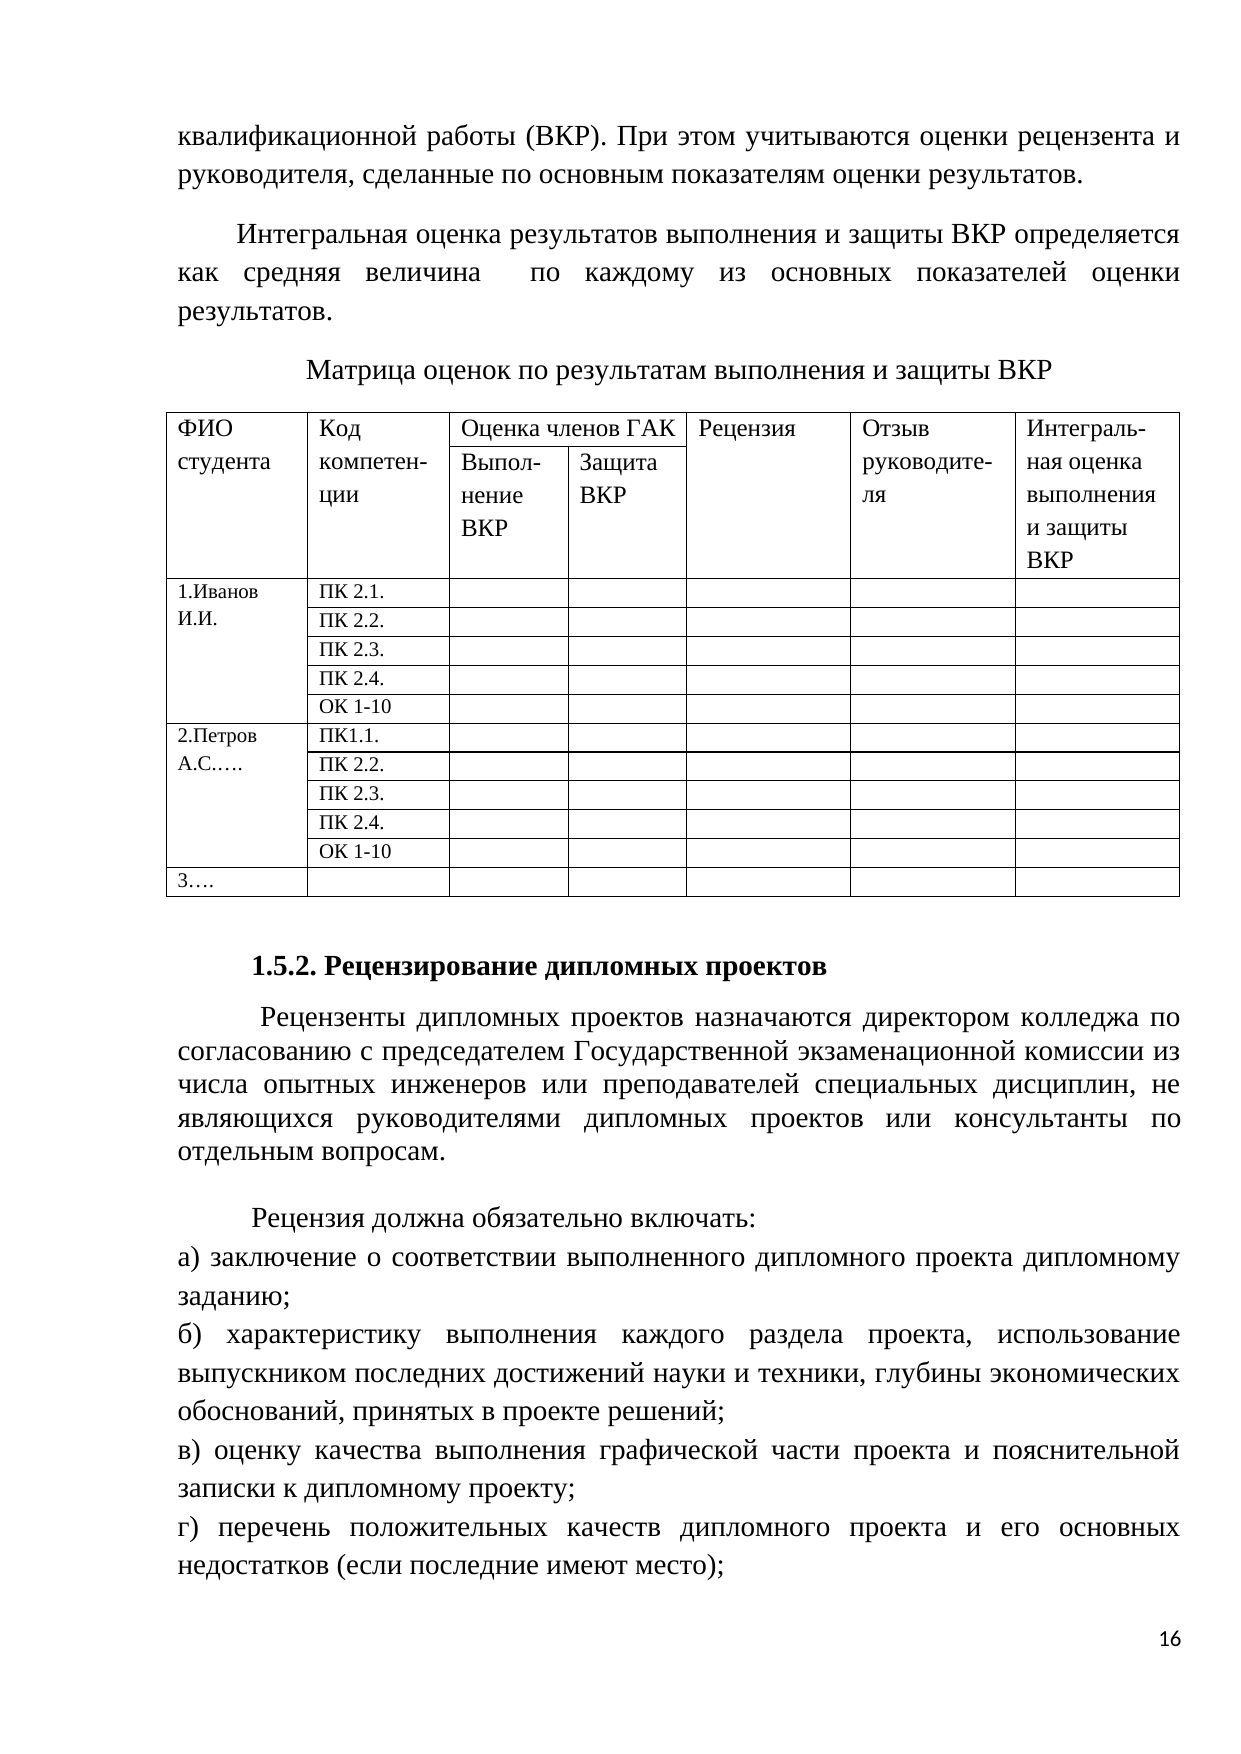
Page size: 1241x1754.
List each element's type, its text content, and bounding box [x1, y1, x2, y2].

table_cell [1016, 608, 1179, 636]
table_cell [450, 608, 568, 636]
table_cell [851, 666, 1015, 693]
table_cell 3…. [167, 868, 307, 896]
table_cell [1016, 868, 1179, 896]
table_cell ПК1.1. [308, 724, 449, 751]
table_cell ПК 2.4. [308, 666, 449, 693]
table_cell [687, 724, 850, 751]
table_cell [851, 753, 1015, 780]
table_header ФИО студента [167, 413, 307, 578]
text 1.5.2. Рецензирование дипломных проектов [177, 948, 1181, 982]
table_cell ПК 2.3. [308, 637, 449, 664]
table_cell [569, 637, 686, 664]
table_cell [687, 839, 850, 867]
text в) оценку качества выполнения графической части проекта и пояснительной записки к дипломному проекту; [177, 1432, 1181, 1504]
table_cell ПК 2.1. [308, 579, 449, 607]
table_cell [687, 637, 850, 664]
table_cell ПК 2.2. [308, 608, 449, 636]
table_cell [569, 753, 686, 780]
text б) характеристику выполнения каждого раздела проекта, использование выпускником последних достижений науки и техники, глубины экономических обоснований, принятых в проекте решений; [177, 1316, 1181, 1427]
table_cell [1016, 839, 1179, 867]
table_cell [687, 608, 850, 636]
table_cell [851, 579, 1015, 607]
table_cell [450, 839, 568, 867]
table_cell [308, 868, 449, 896]
text Матрица оценок по результатам выполнения и защиты ВКР [177, 352, 1181, 386]
table_cell ПК 2.3. [308, 781, 449, 809]
table_cell ПК 2.4. [308, 810, 449, 838]
text Рецензия должна обязательно включать: [177, 1201, 1181, 1234]
text а) заключение о соответствии выполненного дипломного проекта дипломному заданию; [177, 1239, 1181, 1311]
table_cell [851, 637, 1015, 664]
table_cell [687, 666, 850, 693]
table_cell [569, 868, 686, 896]
text Рецензенты дипломных проектов назначаются директором колледжа по согласованию с председателем Государственной экзаменационной комиссии из числа опытных инженеров или преподавателей специальных дисциплин, не являющихся руководителями дипломных проектов или консультанты по отдельным вопросам. [177, 999, 1181, 1167]
table_cell [1016, 781, 1179, 809]
table_cell [687, 868, 850, 896]
table_cell [687, 810, 850, 838]
table_cell [1016, 695, 1179, 722]
table_cell [569, 810, 686, 838]
table_cell [569, 781, 686, 809]
table_cell [687, 695, 850, 722]
table_cell ПК 2.2. [308, 753, 449, 780]
table_cell [1016, 579, 1179, 607]
table_cell [687, 781, 850, 809]
table_cell Выпол-нение ВКР [450, 447, 568, 578]
table_cell [851, 724, 1015, 751]
table_cell 2.Петров А.С.…. [167, 724, 307, 867]
table_header Код компетен-ции [308, 413, 449, 578]
table_cell [450, 695, 568, 722]
table_cell [569, 608, 686, 636]
table_cell [1016, 637, 1179, 664]
table_header Отзыв руководите-ля [851, 413, 1015, 578]
table_cell 1.Иванов И.И. [167, 579, 307, 722]
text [177, 118, 1181, 190]
table_cell [851, 868, 1015, 896]
table_cell [851, 695, 1015, 722]
table_cell [450, 810, 568, 838]
table_cell [450, 637, 568, 664]
text г) перечень положительных качеств дипломного проекта и его основных недостатков (если последние имеют место); [177, 1509, 1181, 1581]
table_header Оценка членов ГАК [450, 413, 686, 446]
table_cell [851, 810, 1015, 838]
table_cell [851, 781, 1015, 809]
table_cell [1016, 724, 1179, 751]
table_cell [1016, 810, 1179, 838]
table_cell [569, 666, 686, 693]
table_cell [450, 579, 568, 607]
table_cell [450, 781, 568, 809]
table_cell [569, 839, 686, 867]
table_cell [851, 839, 1015, 867]
table_cell [1016, 666, 1179, 693]
table_cell Защита ВКР [569, 447, 686, 578]
text Интегральная оценка результатов выполнения и защиты ВКР определяется как средняя величина по каждому из основных показателей оценки результатов. [177, 216, 1181, 327]
table_cell [1016, 753, 1179, 780]
table_header Рецензия [687, 413, 850, 578]
table_cell [569, 579, 686, 607]
table_cell [687, 579, 850, 607]
table_cell [450, 868, 568, 896]
table_cell [569, 695, 686, 722]
table_cell ОК 1-10 [308, 695, 449, 722]
table_cell [450, 753, 568, 780]
table_cell [569, 724, 686, 751]
table_cell [450, 666, 568, 693]
table_cell ОК 1-10 [308, 839, 449, 867]
table_cell [851, 608, 1015, 636]
table_header Интеграль-ная оценка выполнения и защиты ВКР [1016, 413, 1179, 578]
table_cell [450, 724, 568, 751]
table_cell [687, 753, 850, 780]
